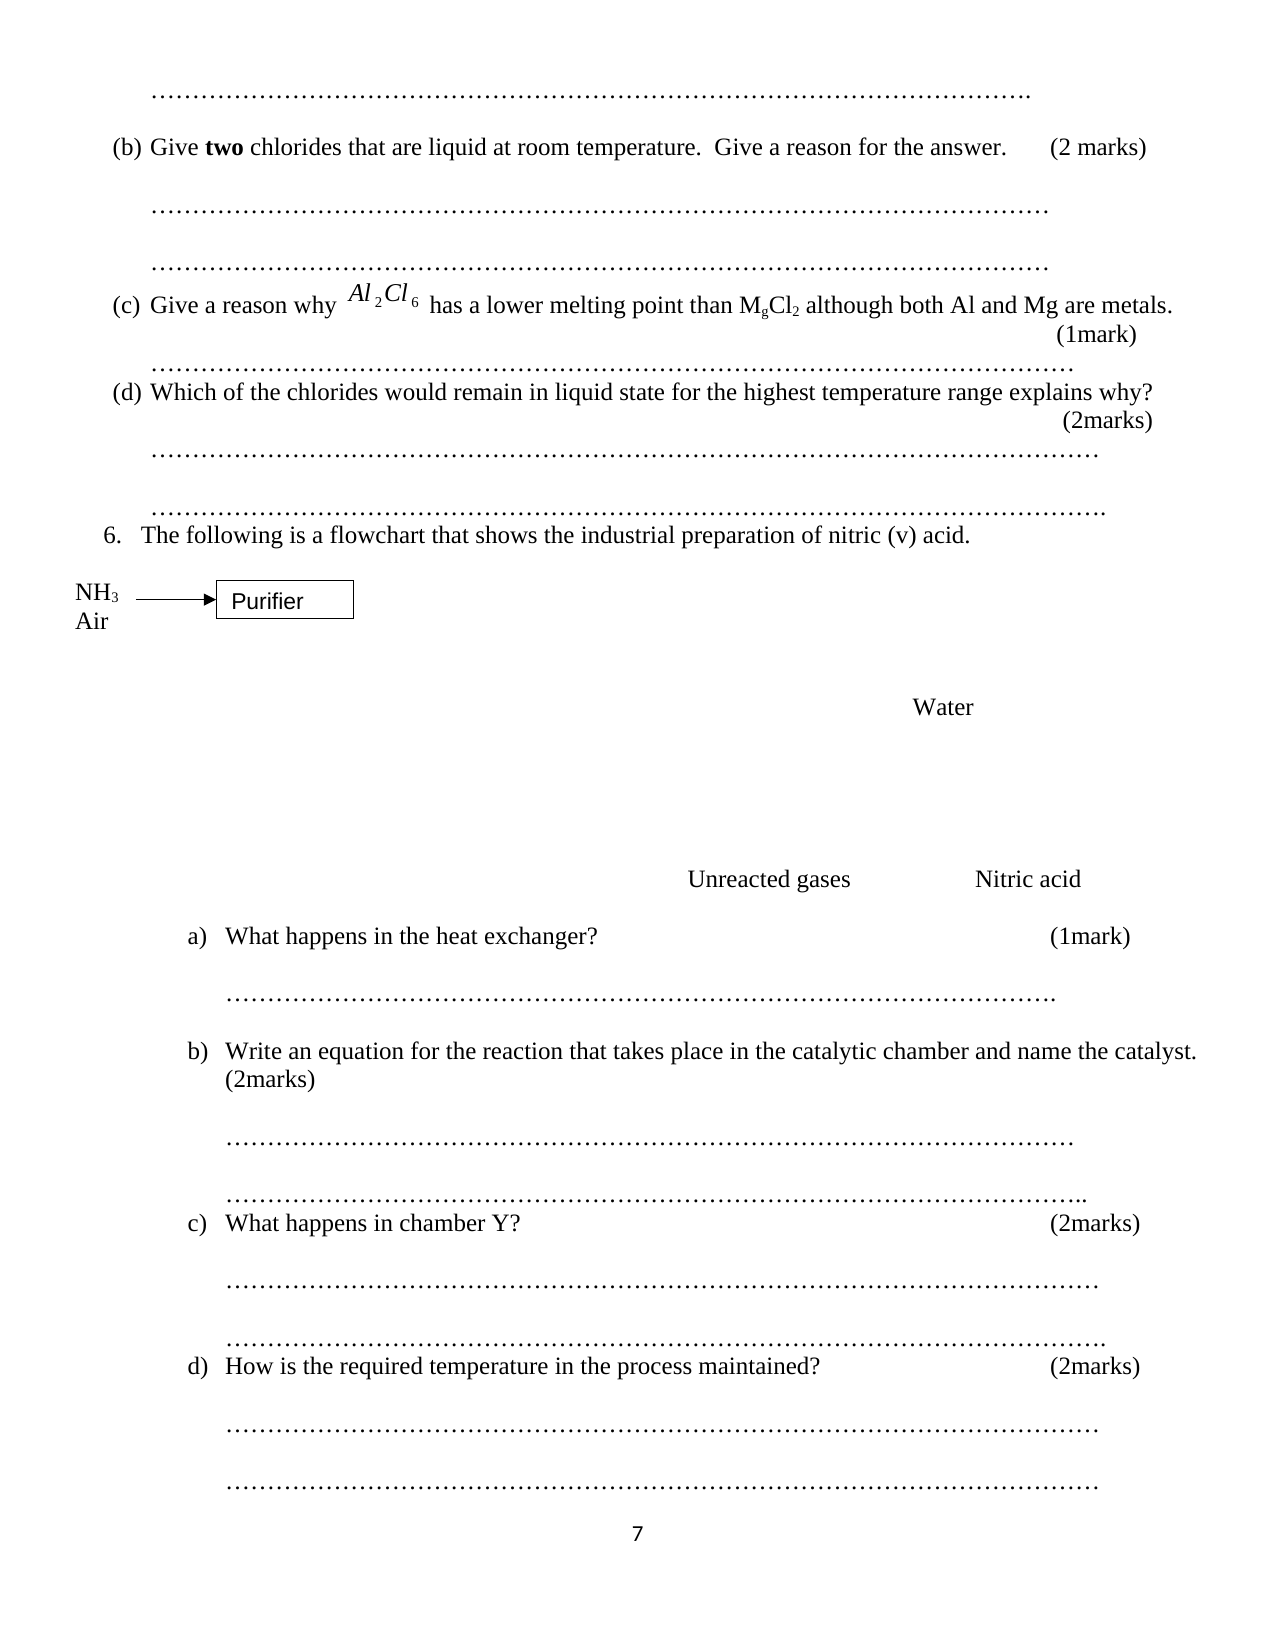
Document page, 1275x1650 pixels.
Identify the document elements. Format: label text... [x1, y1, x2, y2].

text (1mark) [75, 319, 1200, 348]
text NH3 [75, 577, 1200, 606]
text ……………………………………………………………………………………………………. [75, 492, 1200, 521]
list The following is a flowchart that shows the industrial preparation of nitric (v) acid. [103, 521, 1200, 549]
text ……………………………………………………………………………………………. [225, 1323, 1200, 1351]
text ………………………………………………………………………………………….. [225, 1179, 1200, 1208]
list How is the required temperature in the process maintained? (2marks) [187, 1351, 1200, 1380]
text (d) Which of the chlorides would remain in liquid state for the highest temperature range explains why? [75, 377, 1200, 406]
text ………………………………………………………………………………………. [225, 978, 1200, 1007]
text ……………………………………………………………………………………………… [75, 190, 1200, 219]
text …………………………………………………………………………………………………… [75, 434, 1200, 463]
text …………………………………………………………………………………………… [225, 1265, 1200, 1294]
text (2marks) [75, 406, 1200, 434]
text ……………………………………………………………………………………………. [75, 75, 1200, 104]
text ………………………………………………………………………………………………… [75, 348, 1200, 377]
list …………………………………………………………………………………………… [225, 1409, 1200, 1438]
text (b) Give two chlorides that are liquid at room temperature. Give a reason for the answer. (2 marks) [75, 132, 1200, 161]
list What happens in the heat exchanger? (1mark) [187, 921, 1200, 949]
list What happens in chamber Y? (2marks) [187, 1208, 1200, 1237]
text Unreacted gases Nitric acid [75, 864, 1200, 893]
text (c) Give a reason why has a lower melting point than MgCl2 although both Al and Mg are metals. [75, 276, 1200, 319]
text ………………………………………………………………………………………… [225, 1122, 1200, 1151]
text Air [75, 606, 1200, 635]
text ……………………………………………………………………………………………… [75, 247, 1200, 276]
list …………………………………………………………………………………………… [225, 1466, 1200, 1495]
text Water [900, 692, 1200, 720]
list Write an equation for the reaction that takes place in the catalytic chamber and name the catalyst. [187, 1036, 1200, 1064]
text (2marks) [225, 1064, 1200, 1093]
